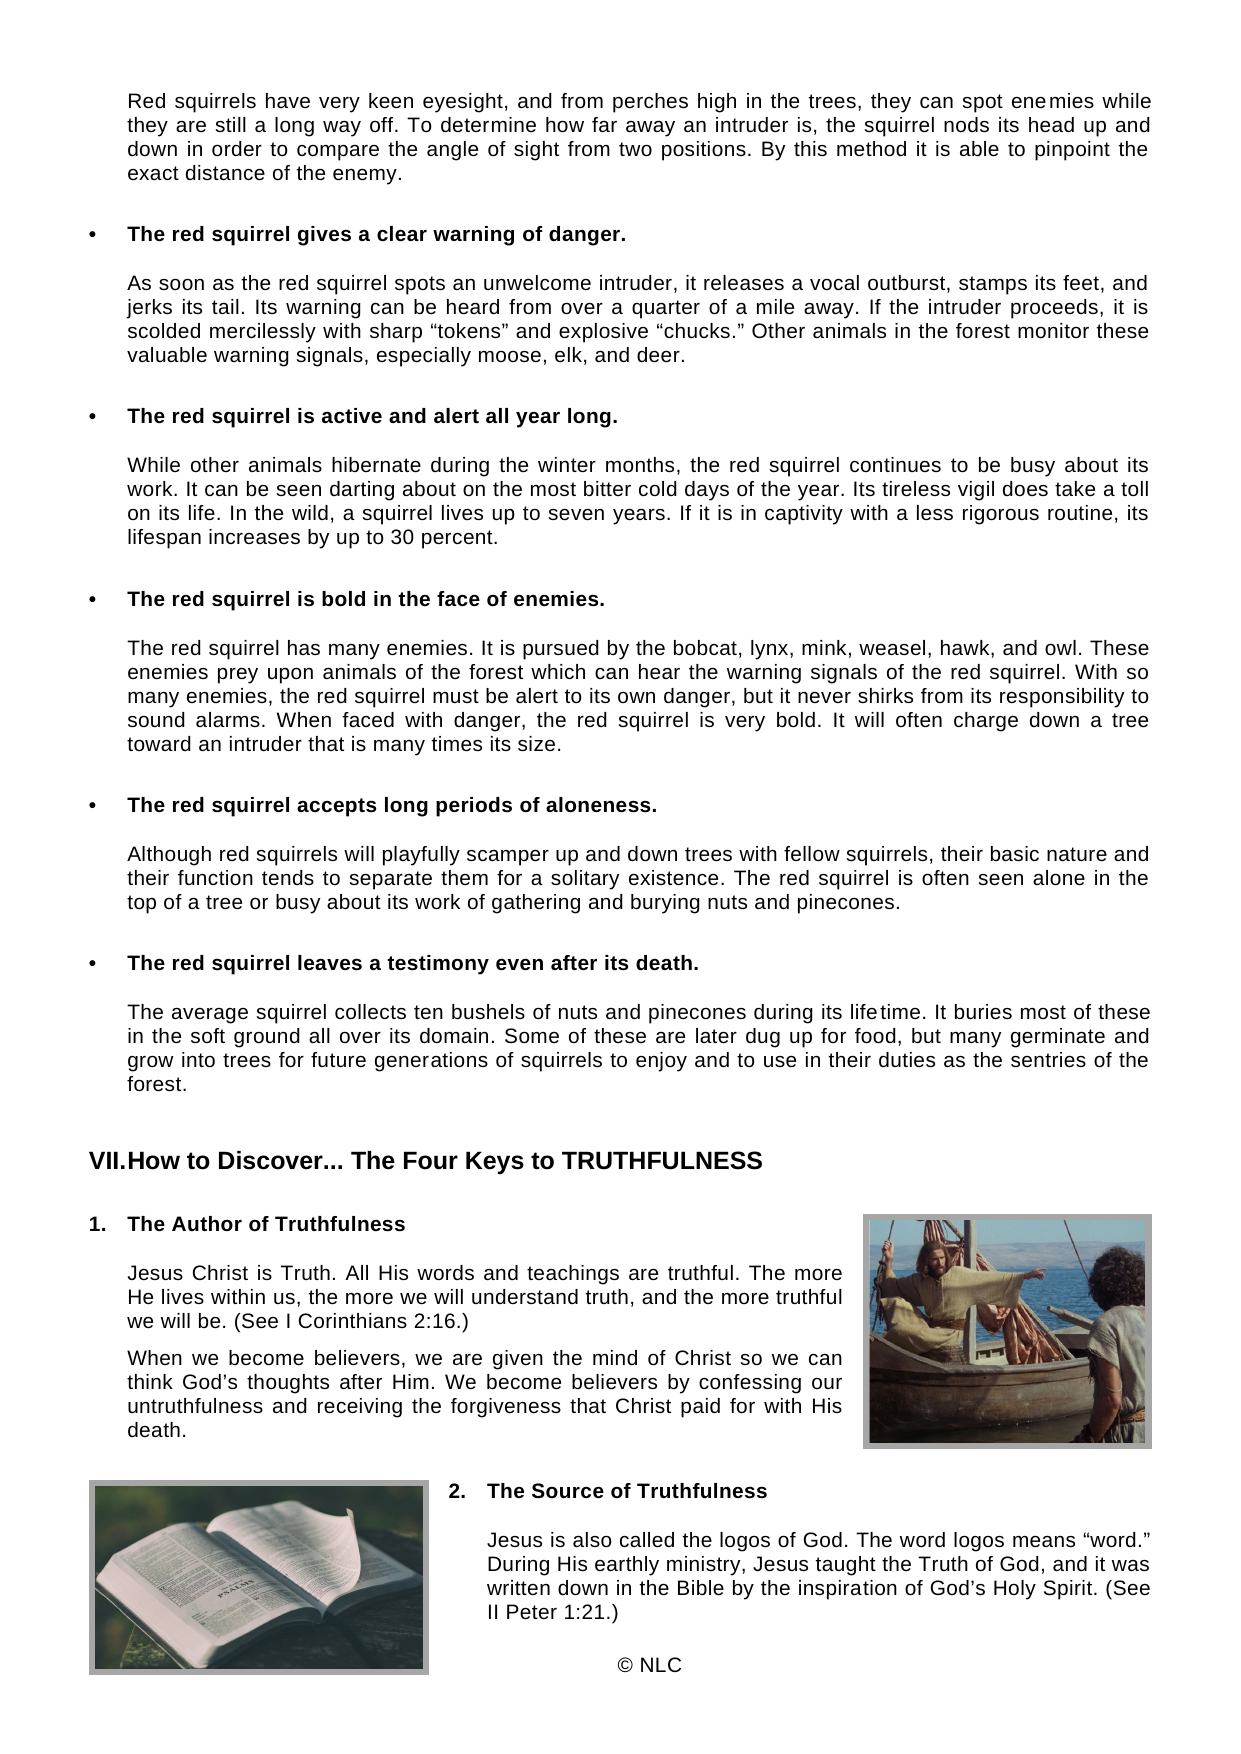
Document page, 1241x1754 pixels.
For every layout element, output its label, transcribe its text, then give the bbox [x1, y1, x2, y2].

subtitle VII. How to Discover... The Four Keys to TRUTHFULNESS [89, 1146, 1152, 1175]
text The red squirrel has many enemies. It is pursued by the bobcat, lynx, mink, weasel, hawk, and owl. These enemies prey upon animals of the forest which can hear the warning signals of the red squirrel. With so many enemies, the red squirrel must be alert to its own danger, but it never shirks from its responsibility to sound alarms. When faced with danger, the red squirrel is very bold. It will often charge down a tree toward an intruder that is many times its size. [127, 636, 1152, 755]
subtitle • The red squirrel gives a clear warning of danger. [89, 222, 1152, 246]
subtitle • The red squirrel accepts long periods of aloneness. [89, 793, 1152, 817]
text Red squirrels have very keen eyesight, and from perches high in the trees, they can spot enemies while they are still a long way off. To determine how far away an intruder is, the squirrel nods its head up and down in order to compare the angle of sight from two positions. By this method it is able to pinpoint the exact distance of the enemy. [127, 89, 1152, 184]
text When we become believers, we are given the mind of Christ so we can think God’s thoughts after Him. We become believers by confessing our untruthfulness and receiving the forgiveness that Christ paid for with His death. [127, 1346, 863, 1441]
picture [95, 1486, 423, 1669]
picture [869, 1220, 1145, 1443]
subtitle • The red squirrel is bold in the face of enemies. [89, 587, 1152, 611]
subtitle • The red squirrel leaves a testimony even after its death. [89, 951, 1152, 975]
text Although red squirrels will playfully scamper up and down trees with fellow squirrels, their basic nature and their function tends to separate them for a solitary existence. The red squirrel is often seen alone in the top of a tree or busy about its work of gathering and burying nuts and pinecones. [127, 842, 1152, 914]
text While other animals hibernate during the winter months, the red squirrel continues to be busy about its work. It can be seen darting about on the most bitter cold days of the year. Its tireless vigil does take a toll on its life. In the wild, a squirrel lives up to seven years. If it is in captivity with a less rigorous routine, its lifespan increases by up to 30 percent. [127, 453, 1152, 549]
subtitle 1. The Author of Truthfulness [89, 1212, 1152, 1236]
subtitle • The red squirrel is active and alert all year long. [89, 404, 1152, 428]
text Jesus Christ is Truth. All His words and teachings are truthful. The more He lives within us, the more we will understand truth, and the more truthful we will be. (See I Corinthians 2:16.) [127, 1261, 863, 1333]
text As soon as the red squirrel spots an unwelcome intruder, it releases a vocal outburst, stamps its feet, and jerks its tail. Its warning can be heard from over a quarter of a mile away. If the intruder proceeds, it is scolded mercilessly with sharp “tokens” and explosive “chucks.” Other animals in the forest monitor these valuable warning signals, especially moose, elk, and deer. [127, 271, 1152, 367]
text The average squirrel collects ten bushels of nuts and pinecones during its lifetime. It buries most of these in the soft ground all over its domain. Some of these are later dug up for food, but many germinate and grow into trees for future generations of squirrels to enjoy and to use in their duties as the sentries of the forest. [127, 1000, 1152, 1096]
subtitle 2. The Source of Truthfulness [429, 1479, 1152, 1503]
text Jesus is also called the logos of God. The word logos means “word.” During His earthly ministry, Jesus taught the Truth of God, and it was written down in the Bible by the inspiration of God’s Holy Spirit. (See II Peter 1:21.) [429, 1528, 1152, 1624]
